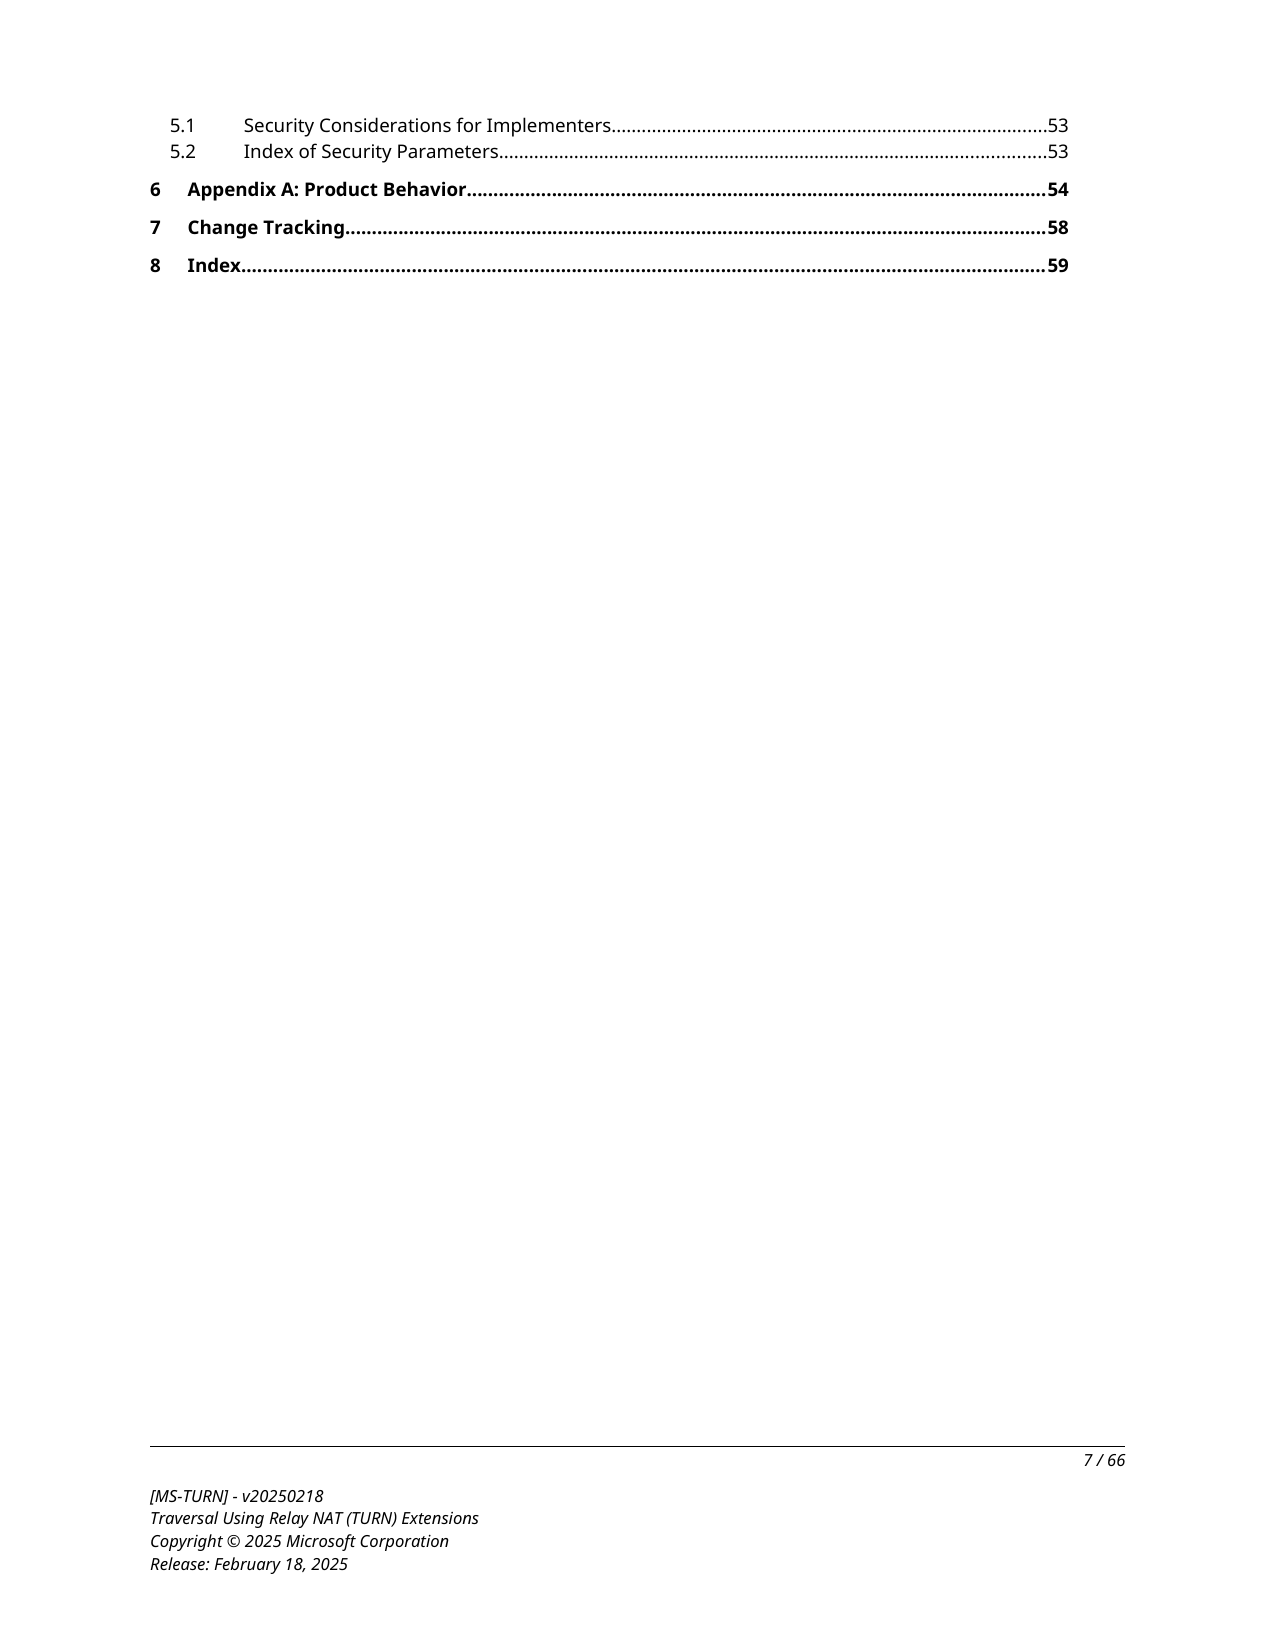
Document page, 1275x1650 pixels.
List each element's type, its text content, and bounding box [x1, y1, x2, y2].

text 5.1 Security Considerations for Implementers 53 [169, 112, 1078, 138]
text 8 Index 59 [150, 252, 1078, 278]
text 5.2 Index of Security Parameters 53 [169, 138, 1078, 163]
text 7 Change Tracking 58 [150, 214, 1078, 239]
text 6 Appendix A: Product Behavior 54 [150, 176, 1078, 202]
